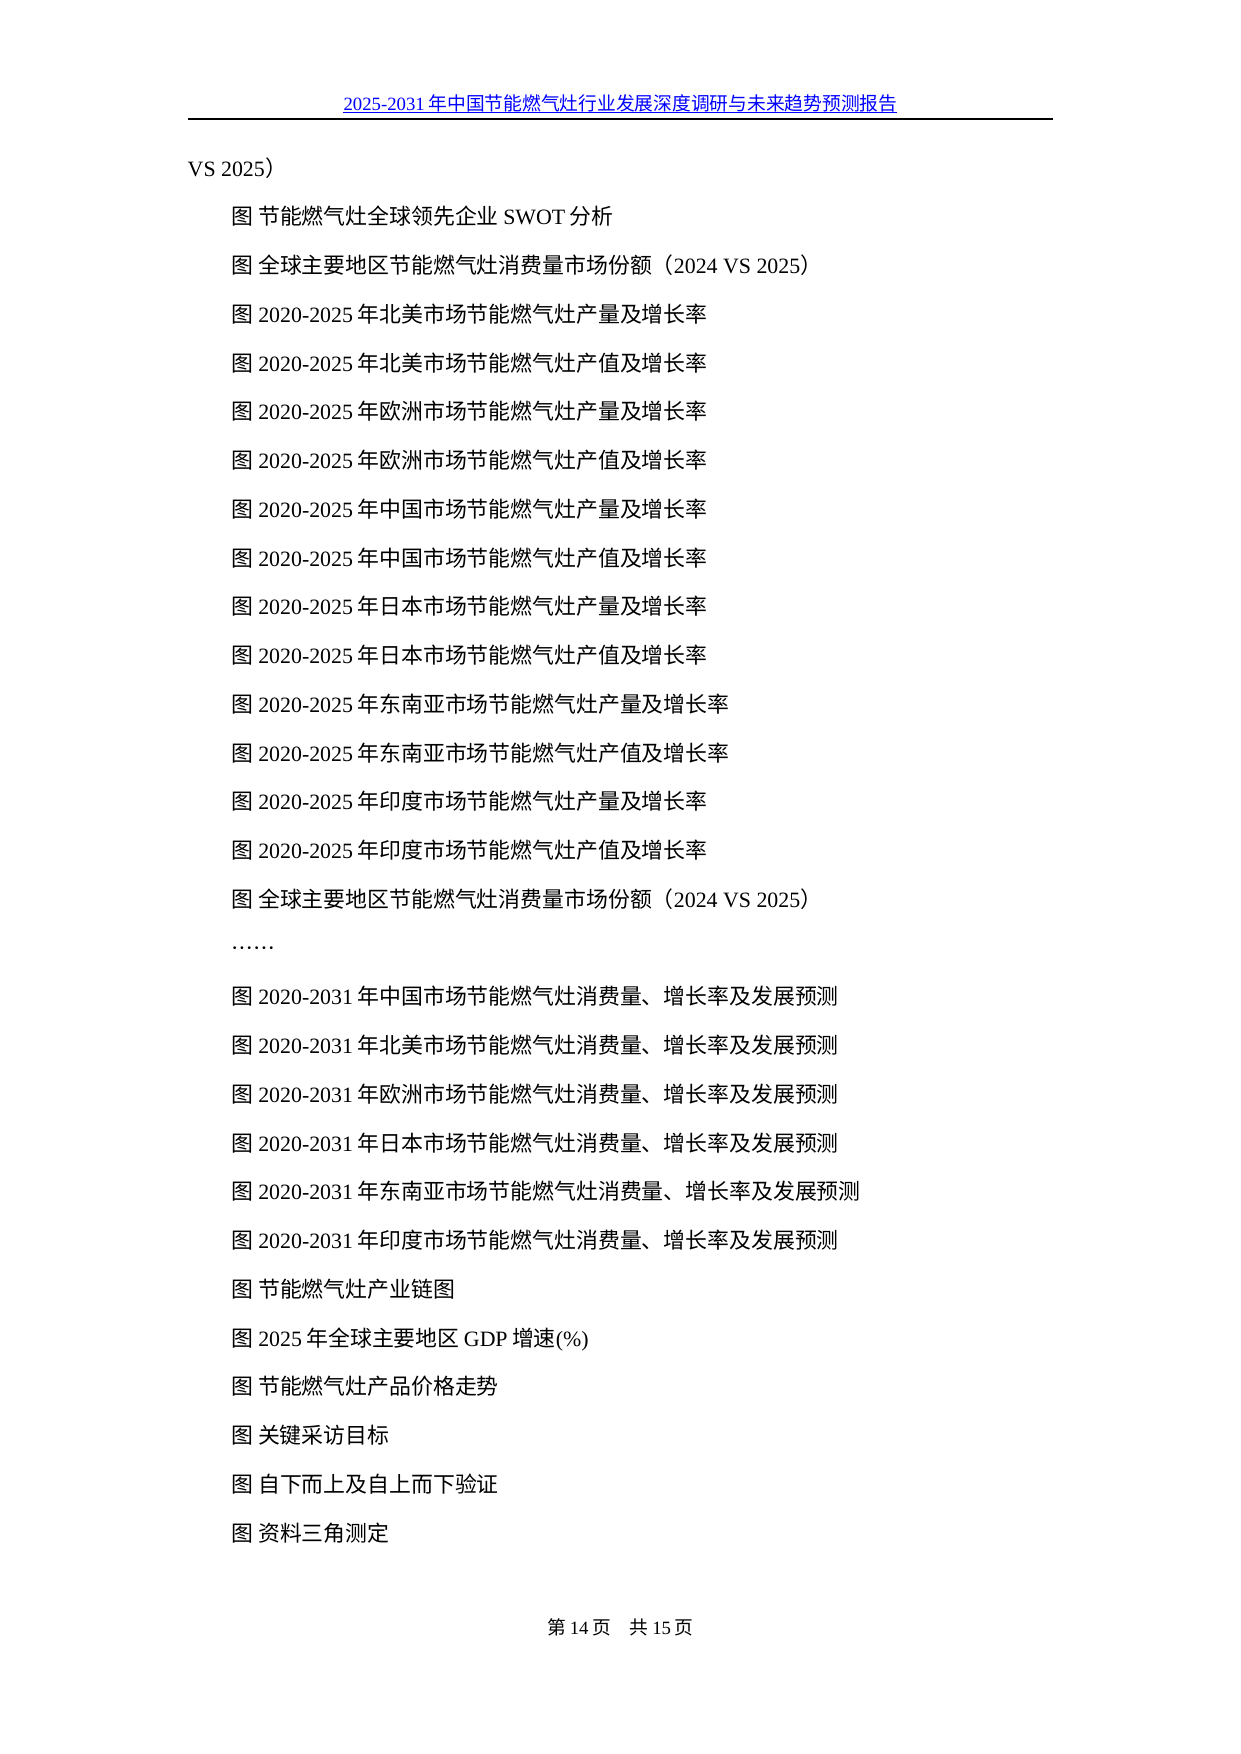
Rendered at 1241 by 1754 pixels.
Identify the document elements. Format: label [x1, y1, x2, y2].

text [187, 150, 1053, 1548]
